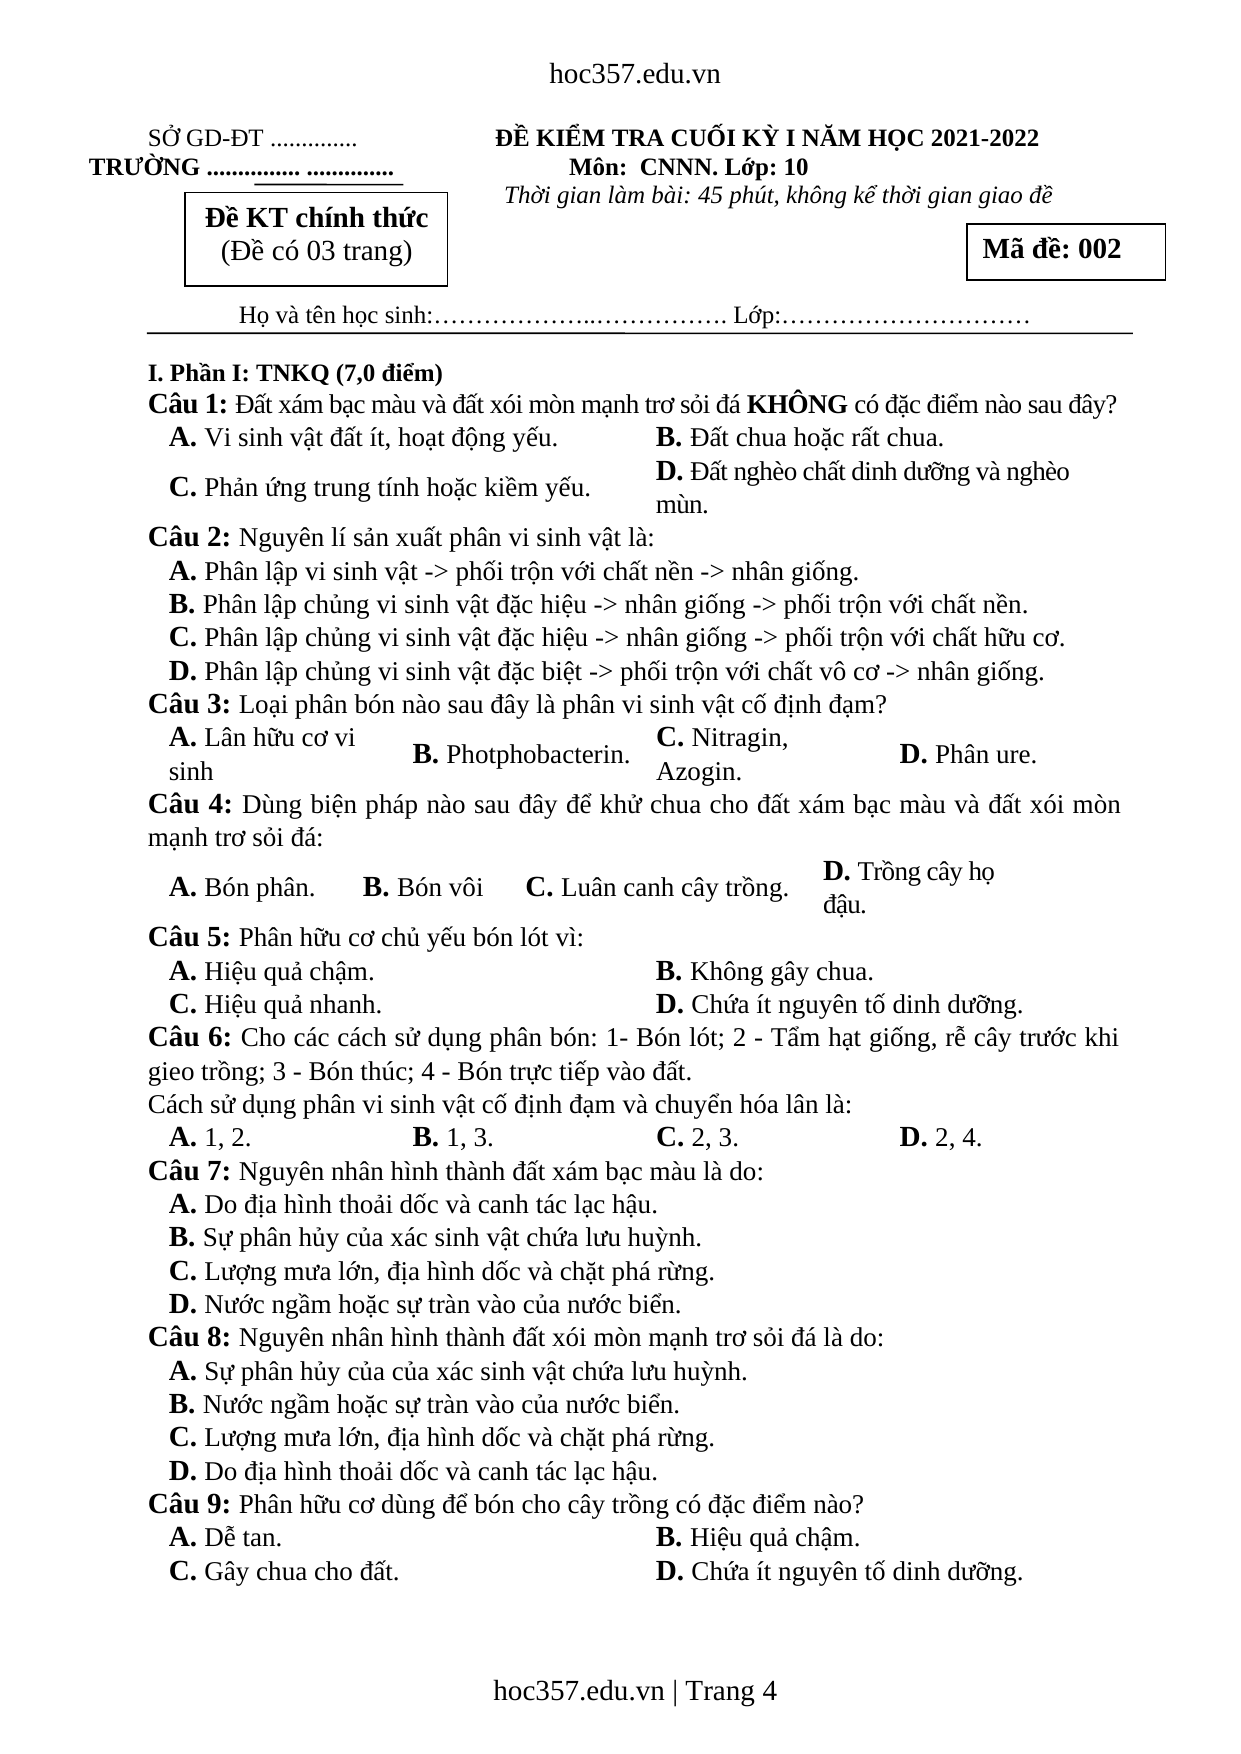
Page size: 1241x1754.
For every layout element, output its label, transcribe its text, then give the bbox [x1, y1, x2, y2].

text Họ và tên học sinh:………………..……………. Lớp:………………………… [148, 300, 1122, 329]
table_cell D. Chứa ít nguyên tố dinh dưỡng. [644, 1553, 1132, 1587]
table_header A. 1, 2. [157, 1120, 401, 1153]
text Câu 3: Loại phân bón nào sau đây là phân vi sinh vật cố định đạm? [148, 687, 1122, 720]
table_cell B. Phân lập chủng vi sinh vật đặc hiệu -> nhân giống -> phối trộn với chất nền. [157, 587, 1132, 620]
table_cell C. Phân lập chủng vi sinh vật đặc hiệu -> nhân giống -> phối trộn với chất hữu cơ. [157, 620, 1132, 653]
table_header D. Trồng cây họ đậu. [812, 853, 1054, 920]
table_cell C. Lượng mưa lớn, địa hình dốc và chặt phá rừng. [157, 1253, 1132, 1287]
text SỞ GD-ĐT .............. ĐỀ KIỂM TRA CUỐI KỲ I NĂM HỌC 2021-2022 [148, 123, 1122, 152]
text Câu 7: Nguyên nhân hình thành đất xám bạc màu là do: [148, 1153, 1122, 1187]
table_cell C. Lượng mưa lớn, địa hình dốc và chặt phá rừng. [157, 1420, 1132, 1453]
table_cell D. Chứa ít nguyên tố dinh dưỡng. [644, 987, 1132, 1020]
table_header A. Lân hữu cơ vi sinh [157, 720, 401, 787]
table_cell D. Đất nghèo chất dinh dưỡng và nghèo mùn. [644, 453, 1132, 520]
text Câu 9: Phân hữu cơ dùng để bón cho cây trồng có đặc điểm nào? [148, 1487, 1122, 1520]
text Thời gian làm bài: 45 phút, không kể thời gian giao đề [148, 181, 1122, 209]
table_header D. 2, 4. [888, 1120, 1132, 1153]
text Câu 1: Đất xám bạc màu và đất xói mòn mạnh trơ sỏi đá KHÔNG có đặc điểm nào sau đây? [148, 387, 1122, 420]
table_header A. Sự phân hủy của của xác sinh vật chứa lưu huỳnh. [157, 1353, 1132, 1387]
table_header D. Phân ure. [888, 720, 1132, 787]
table_cell D. Phân lập chủng vi sinh vật đặc biệt -> phối trộn với chất vô cơ -> nhân giống. [157, 653, 1132, 687]
table_header B. Photphobacterin. [401, 720, 644, 787]
table_cell C. Phản ứng trung tính hoặc kiềm yếu. [157, 453, 644, 520]
text I. Phần I: TNKQ (7,0 điểm) [148, 358, 1122, 387]
text Câu 8: Nguyên nhân hình thành đất xói mòn mạnh trơ sỏi đá là do: [148, 1320, 1122, 1353]
text Câu 2: Nguyên lí sản xuất phân vi sinh vật là: [148, 520, 1122, 553]
table_header A. Vi sinh vật đất ít, hoạt động yếu. [157, 420, 644, 453]
table_header B. Không gây chua. [644, 953, 1132, 987]
table_header A. Bón phân. [157, 853, 351, 920]
table_cell C. Hiệu quả nhanh. [157, 987, 644, 1020]
table_cell C. Gây chua cho đất. [157, 1553, 644, 1587]
table_cell B. Nước ngầm hoặc sự tràn vào của nước biển. [157, 1387, 1132, 1420]
table_header A. Hiệu quả chậm. [157, 953, 644, 987]
table_header B. 1, 3. [401, 1120, 644, 1153]
text TRƯỜNG ............... .............. Môn: CNNN. Lớp: 10 [89, 152, 1122, 181]
text Câu 5: Phân hữu cơ chủ yếu bón lót vì: [148, 920, 1122, 953]
table_header A. Do địa hình thoải dốc và canh tác lạc hậu. [157, 1187, 1132, 1220]
table_header A. Phân lập vi sinh vật -> phối trộn với chất nền -> nhân giống. [157, 553, 1132, 587]
table_header C. Luân canh cây trồng. [514, 853, 812, 920]
text Cách sử dụng phân vi sinh vật cố định đạm và chuyển hóa lân là: [148, 1087, 1122, 1120]
table_header B. Hiệu quả chậm. [644, 1520, 1132, 1553]
table_header C. 2, 3. [645, 1120, 888, 1153]
table_header B. Đất chua hoặc rất chua. [644, 420, 1132, 453]
table_cell D. Do địa hình thoải dốc và canh tác lạc hậu. [157, 1453, 1132, 1487]
table_cell B. Sự phân hủy của xác sinh vật chứa lưu huỳnh. [157, 1220, 1132, 1253]
table_header C. Nitragin, Azogin. [645, 720, 888, 787]
text Câu 6: Cho các cách sử dụng phân bón: 1- Bón lót; 2 - Tẩm hạt giống, rễ cây trước khi gieo trồng; 3 - Bón thúc; 4 - Bón trực tiếp vào đất. [148, 1020, 1122, 1087]
table_header A. Dễ tan. [157, 1520, 644, 1553]
text Câu 4: Dùng biện pháp nào sau đây để khử chua cho đất xám bạc màu và đất xói mòn mạnh trơ sỏi đá: [148, 787, 1122, 853]
table_cell D. Nước ngầm hoặc sự tràn vào của nước biển. [157, 1287, 1132, 1320]
table_header B. Bón vôi [351, 853, 514, 920]
